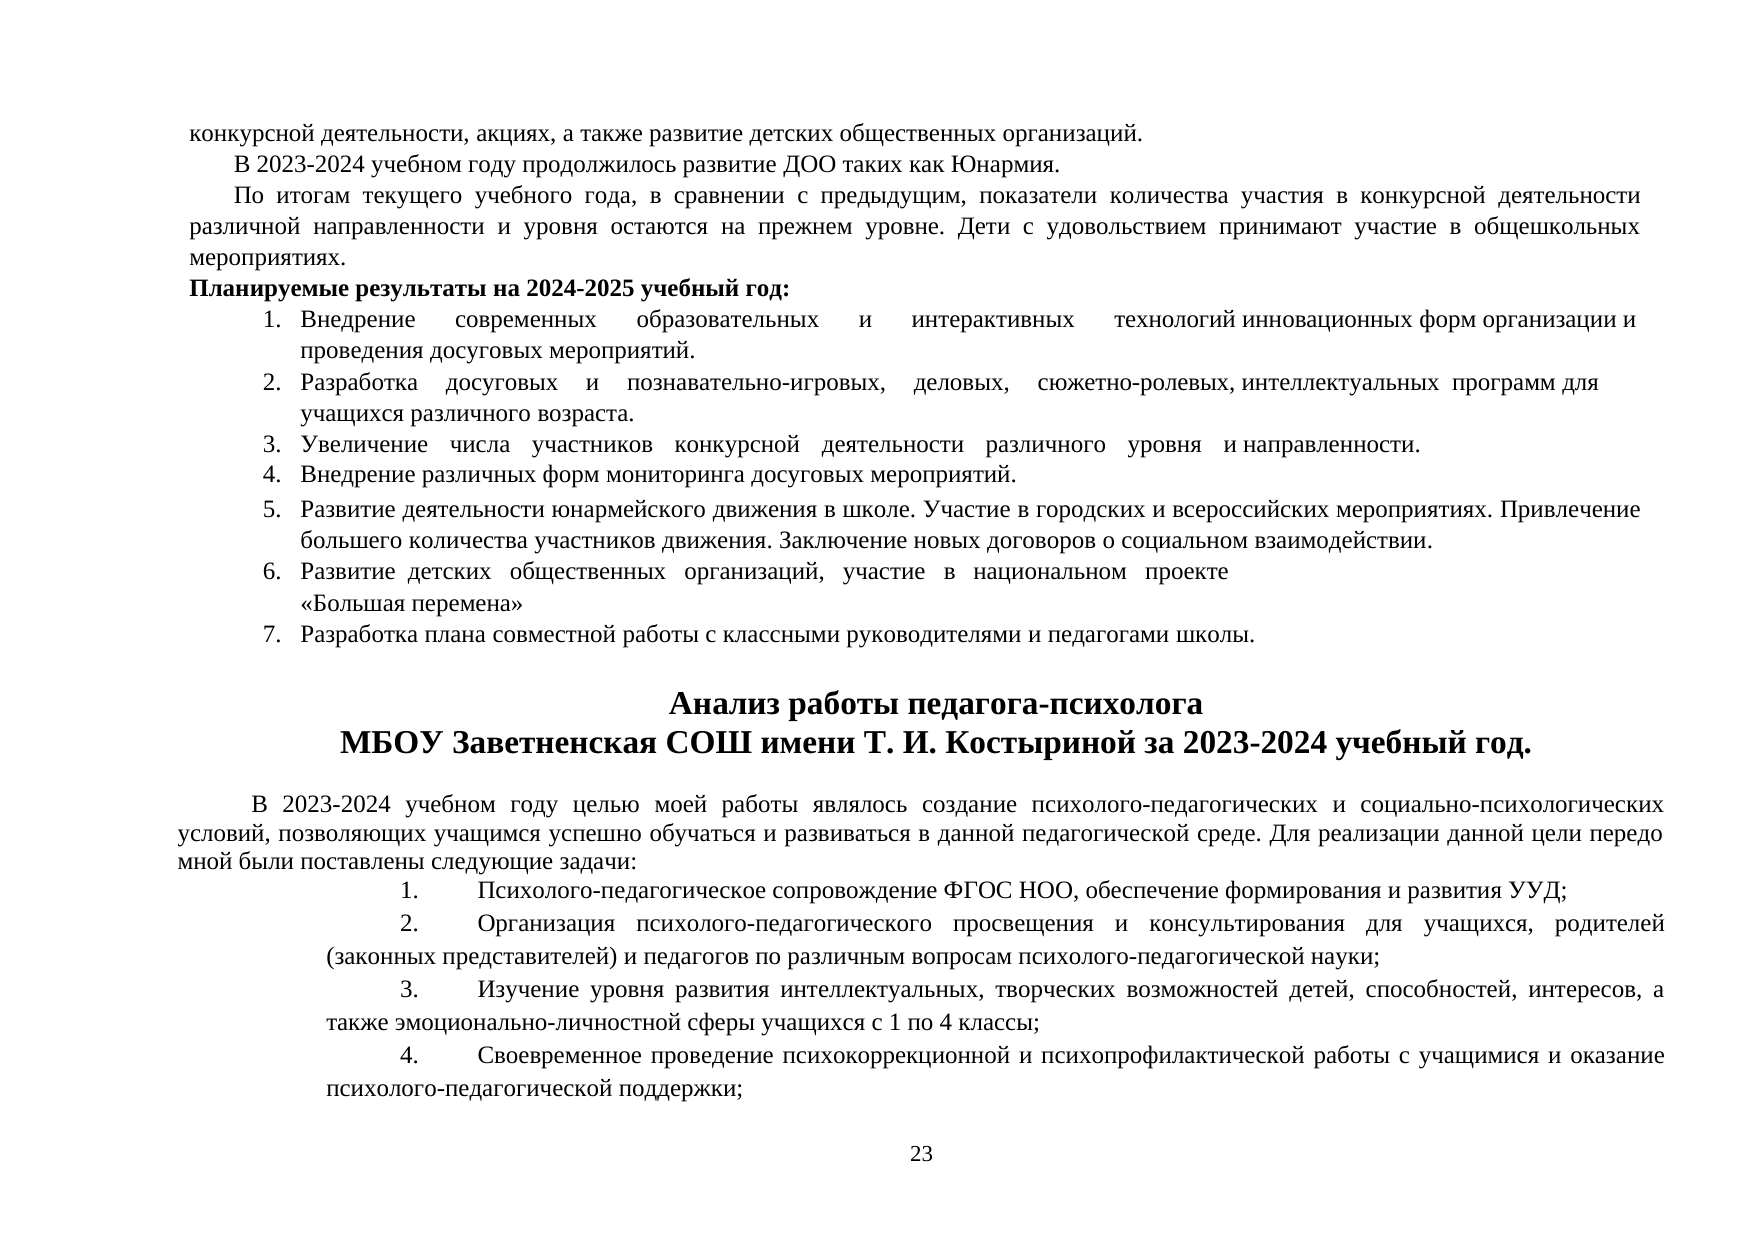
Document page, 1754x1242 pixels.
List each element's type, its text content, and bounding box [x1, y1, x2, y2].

list Увеличение числа участников конкурсной деятельности различного уровня и направленности. [263, 429, 1641, 457]
list Изучение уровня развития интеллектуальных, творческих возможностей детей, способностей, интересов, а также эмоционально-личностной сферы учащихся с 1 по 4 классы; [326, 974, 1665, 1036]
list Внедрение современных образовательных и интерактивных технологий инновационных форм организации и проведения досуговых мероприятий. [263, 304, 1641, 364]
list Своевременное проведение психокоррекционной и психопрофилактической работы с учащимися и оказание психолого-педагогической поддержки; [326, 1040, 1665, 1102]
list Психолого-педагогическое сопровождение ФГОС НОО, обеспечение формирования и развития УУД; [326, 875, 1665, 904]
text По итогам текущего учебного года, в сравнении с предыдущим, показатели количества участия в конкурсной деятельности различной направленности и уровня остаются на прежнем уровне. Дети с удовольствием принимают участие в общешкольных мероприятиях. [189, 180, 1641, 271]
text Планируемые результаты на 2024-2025 учебный год: [189, 273, 1665, 302]
list Разработка досуговых и познавательно-игровых, деловых, сюжетно-ролевых, интеллектуальных программ для учащихся различного возраста. [263, 367, 1641, 426]
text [189, 118, 1641, 147]
list Внедрение различных форм мониторинга досуговых мероприятий. [263, 460, 1665, 488]
text Анализ работы педагога-психолога [177, 683, 1665, 722]
list Организация психолого-педагогического просвещения и консультирования для учащихся, родителей (законных представителей) и педагогов по различным вопросам психолого-педагогической науки; [326, 908, 1665, 970]
list Развитие детских общественных организаций, участие в национальном проекте [263, 557, 1665, 585]
list Разработка плана совместной работы с классными руководителями и педагогами школы. [263, 619, 1641, 648]
list Развитие деятельности юнармейского движения в школе. Участие в городских и всероссийских мероприятиях. Привлечение большего количества участников движения. Заключение новых договоров о социальном взаимодействии. [263, 494, 1641, 554]
text «Большая перемена» [300, 588, 1665, 616]
text В 2023-2024 учебном году продолжилось развитие ДОО таких как Юнармия. [189, 149, 1641, 178]
text В 2023-2024 учебном году целью моей работы являлось создание психолого-педагогических и социально-психологических условий, позволяющих учащимся успешно обучаться и развиваться в данной педагогической среде. Для реализации данной цели передо мной были поставлены следующие задачи: [177, 789, 1665, 875]
text МБОУ Заветненская СОШ имени Т. И. Костыриной за 2023-2024 учебный год. [177, 722, 1665, 760]
